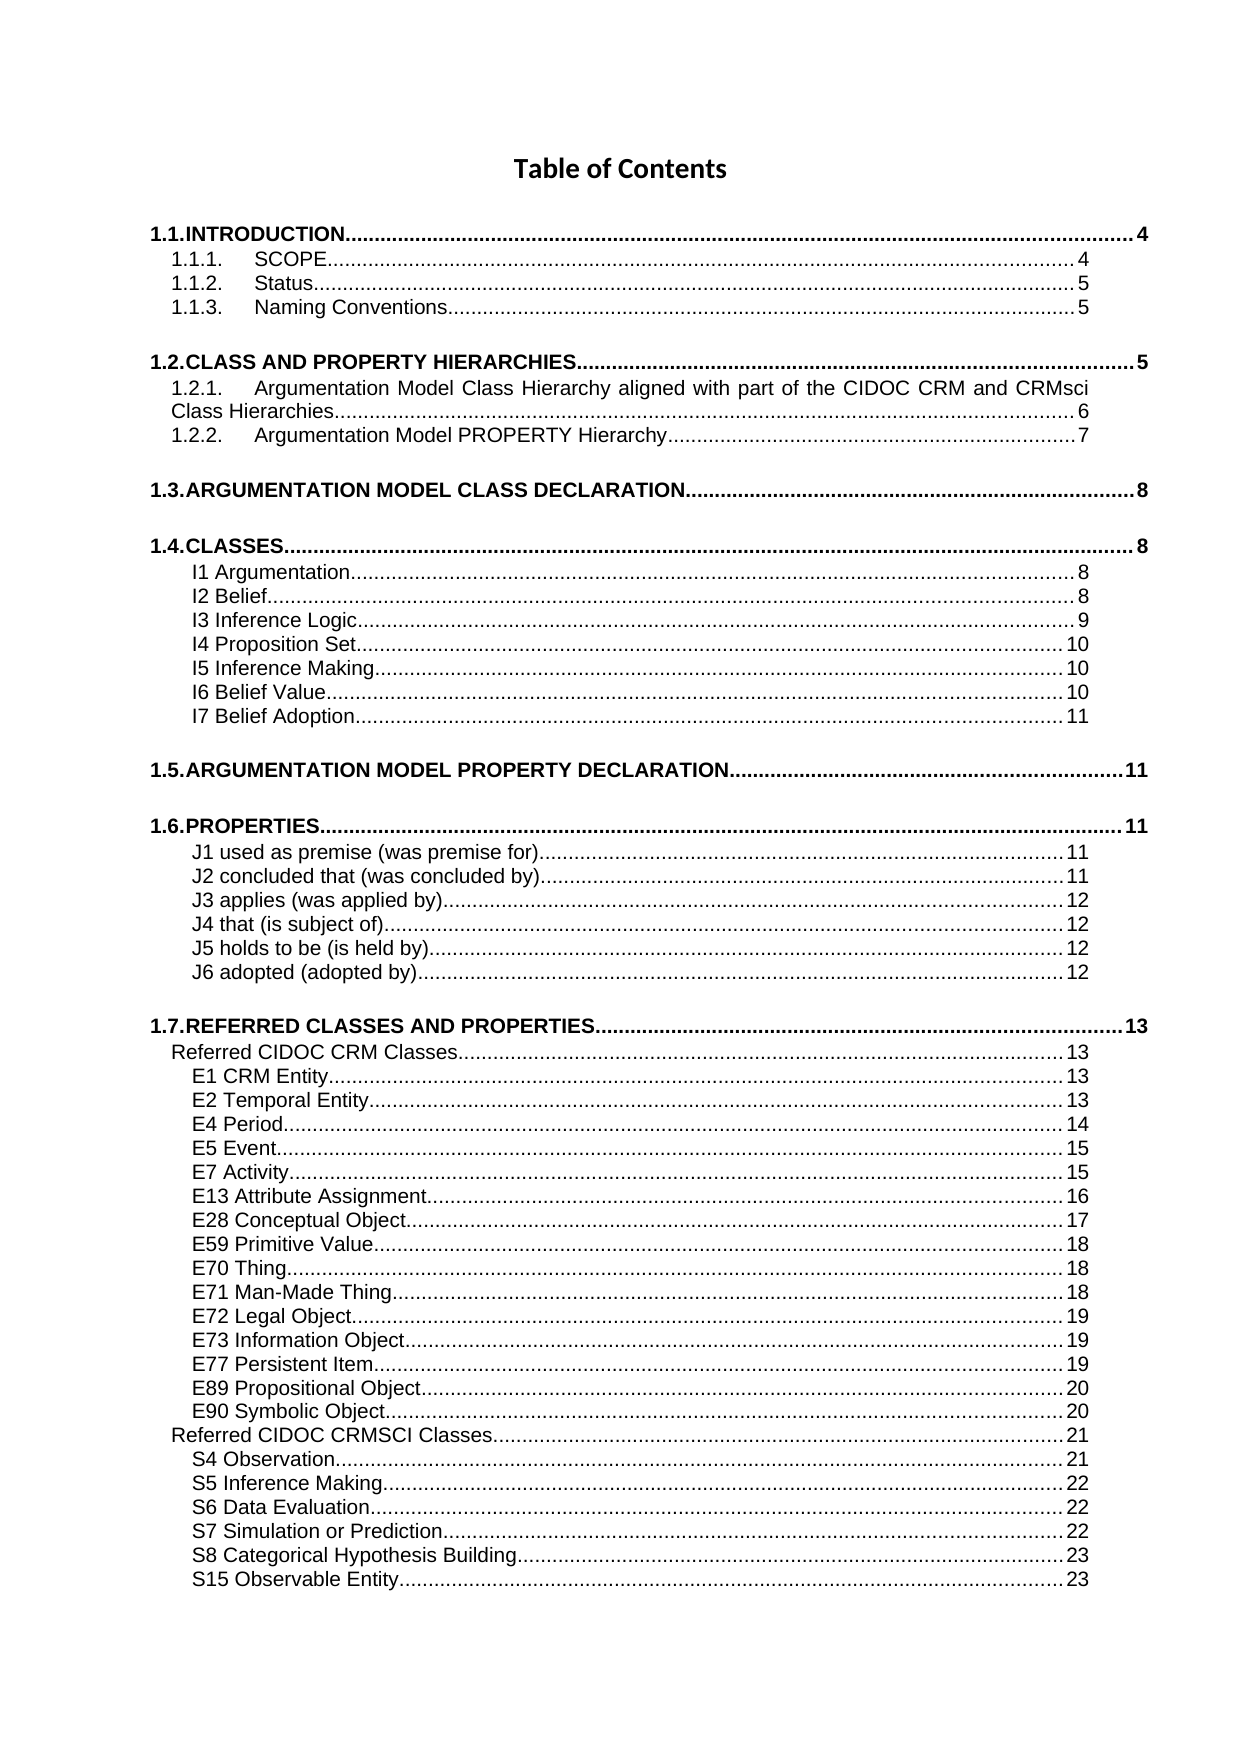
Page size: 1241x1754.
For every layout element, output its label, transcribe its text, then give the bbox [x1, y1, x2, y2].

text S7 Simulation or Prediction 22 [192, 1519, 1090, 1543]
text Table of Contents [150, 150, 1090, 186]
text I5 Inference Making 10 [192, 656, 1090, 679]
text E59 Primitive Value 18 [192, 1232, 1090, 1256]
text E77 Persistent Item 19 [192, 1351, 1090, 1375]
text 1.2.1. Argumentation Model Class Hierarchy aligned with part of the CIDOC CRM and CRMsci Class Hierarchies 6 [171, 375, 1090, 423]
text E13 Attribute Assignment 16 [192, 1184, 1090, 1208]
text I1 Argumentation 8 [192, 560, 1090, 584]
text E71 Man-Made Thing 18 [192, 1279, 1090, 1303]
text 1.5. Argumentation Model Property Declaration 11 [150, 752, 1090, 784]
text S15 Observable Entity 23 [192, 1567, 1090, 1591]
text 1.1.1. SCOPE 4 [171, 247, 1090, 271]
text E90 Symbolic Object 20 [192, 1399, 1090, 1423]
text E72 Legal Object 19 [192, 1303, 1090, 1327]
text E4 Period 14 [192, 1112, 1090, 1136]
text E70 Thing 18 [192, 1256, 1090, 1279]
text S8 Categorical Hypothesis Building 23 [192, 1543, 1090, 1567]
text S5 Inference Making 22 [192, 1471, 1090, 1495]
text J4 that (is subject of) 12 [192, 912, 1090, 936]
text J1 used as premise (was premise for) 11 [192, 840, 1090, 864]
text E89 Propositional Object 20 [192, 1375, 1090, 1399]
text J5 holds to be (is held by) 12 [192, 936, 1090, 960]
text Referred CIDOC CRMSCI Classes 21 [171, 1423, 1090, 1447]
text 1.3. Argumentation Model Class Declaration 8 [150, 472, 1090, 503]
text I6 Belief Value 10 [192, 679, 1090, 703]
text S6 Data Evaluation 22 [192, 1495, 1090, 1519]
text 1.1.2. Status 5 [171, 271, 1090, 295]
text E2 Temporal Entity 13 [192, 1088, 1090, 1112]
text E5 Event 15 [192, 1136, 1090, 1160]
text J2 concluded that (was concluded by) 11 [192, 864, 1090, 888]
text 1.1. Introduction 4 [150, 216, 1090, 247]
text 1.4. Classes 8 [150, 528, 1090, 560]
text 1.1.3. Naming Conventions 5 [171, 295, 1090, 319]
text J6 adopted (adopted by) 12 [192, 960, 1090, 984]
text 1.2. Class and property hierarchies 5 [150, 344, 1090, 375]
text 1.7. Referred Classes and Properties 13 [150, 1009, 1090, 1040]
text E7 Activity 15 [192, 1160, 1090, 1184]
text I4 Proposition Set 10 [192, 632, 1090, 656]
text I3 Inference Logic 9 [192, 608, 1090, 632]
text E73 Information Object 19 [192, 1327, 1090, 1351]
text 1.2.2. Argumentation Model PROPERTY Hierarchy 7 [171, 423, 1090, 447]
text I7 Belief Adoption 11 [192, 703, 1090, 727]
text I2 Belief 8 [192, 584, 1090, 608]
text 1.6. Properties 11 [150, 809, 1090, 840]
text E1 CRM Entity 13 [192, 1064, 1090, 1088]
text S4 Observation 21 [192, 1447, 1090, 1471]
text Referred CIDOC CRM Classes 13 [171, 1040, 1090, 1064]
text J3 applies (was applied by) 12 [192, 888, 1090, 912]
text E28 Conceptual Object 17 [192, 1208, 1090, 1232]
